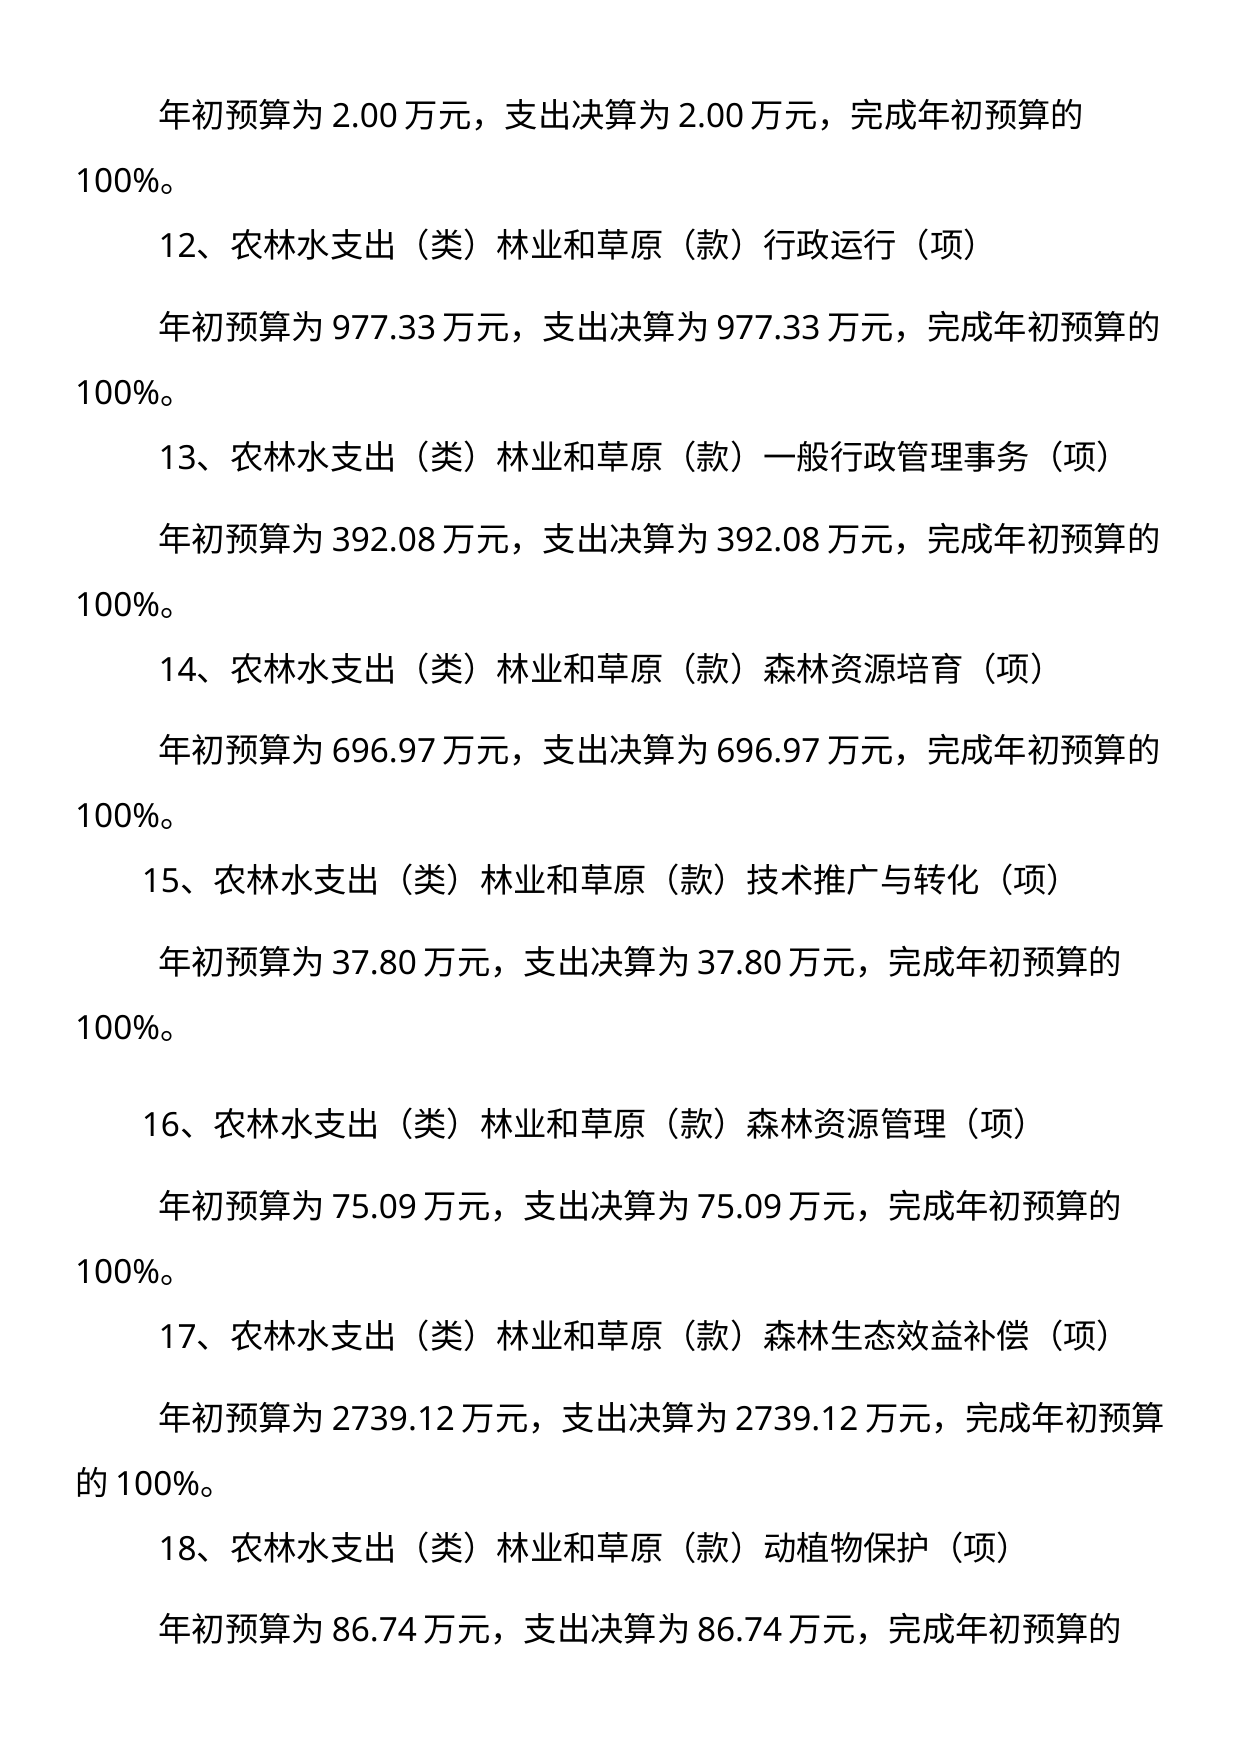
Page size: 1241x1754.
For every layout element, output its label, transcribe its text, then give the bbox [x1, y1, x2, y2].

list 年初预算为75.09万元，支出决算为75.09万元，完成年初预算的100%。 [75, 1172, 1165, 1302]
list 17、农林水支出（类）林业和草原（款）森林生态效益补偿（项） [158, 1302, 1165, 1367]
list 16、农林水支出（类）林业和草原（款）森林资源管理（项） [75, 1090, 1165, 1155]
list 年初预算为2739.12万元，支出决算为2739.12万元，完成年初预算的100%。 [75, 1383, 1165, 1513]
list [75, 1595, 1165, 1660]
list 13、农林水支出（类）林业和草原（款）一般行政管理事务（项） [158, 422, 1165, 487]
list 年初预算为696.97万元，支出决算为696.97万元，完成年初预算的100%。 [75, 716, 1165, 846]
list 15、农林水支出（类）林业和草原（款）技术推广与转化（项） [75, 846, 1165, 911]
list 年初预算为977.33万元，支出决算为977.33万元，完成年初预算的100%。 [75, 292, 1165, 422]
list 年初预算为37.80万元，支出决算为37.80万元，完成年初预算的100%。 [75, 927, 1165, 1057]
list 18、农林水支出（类）林业和草原（款）动植物保护（项） [158, 1513, 1165, 1578]
list 年初预算为2.00万元，支出决算为2.00万元，完成年初预算的100%。 [75, 81, 1165, 211]
list 14、农林水支出（类）林业和草原（款）森林资源培育（项） [158, 634, 1165, 699]
list 12、农林水支出（类）林业和草原（款）行政运行（项） [158, 211, 1165, 276]
list 年初预算为392.08万元，支出决算为392.08万元，完成年初预算的100%。 [75, 504, 1165, 634]
